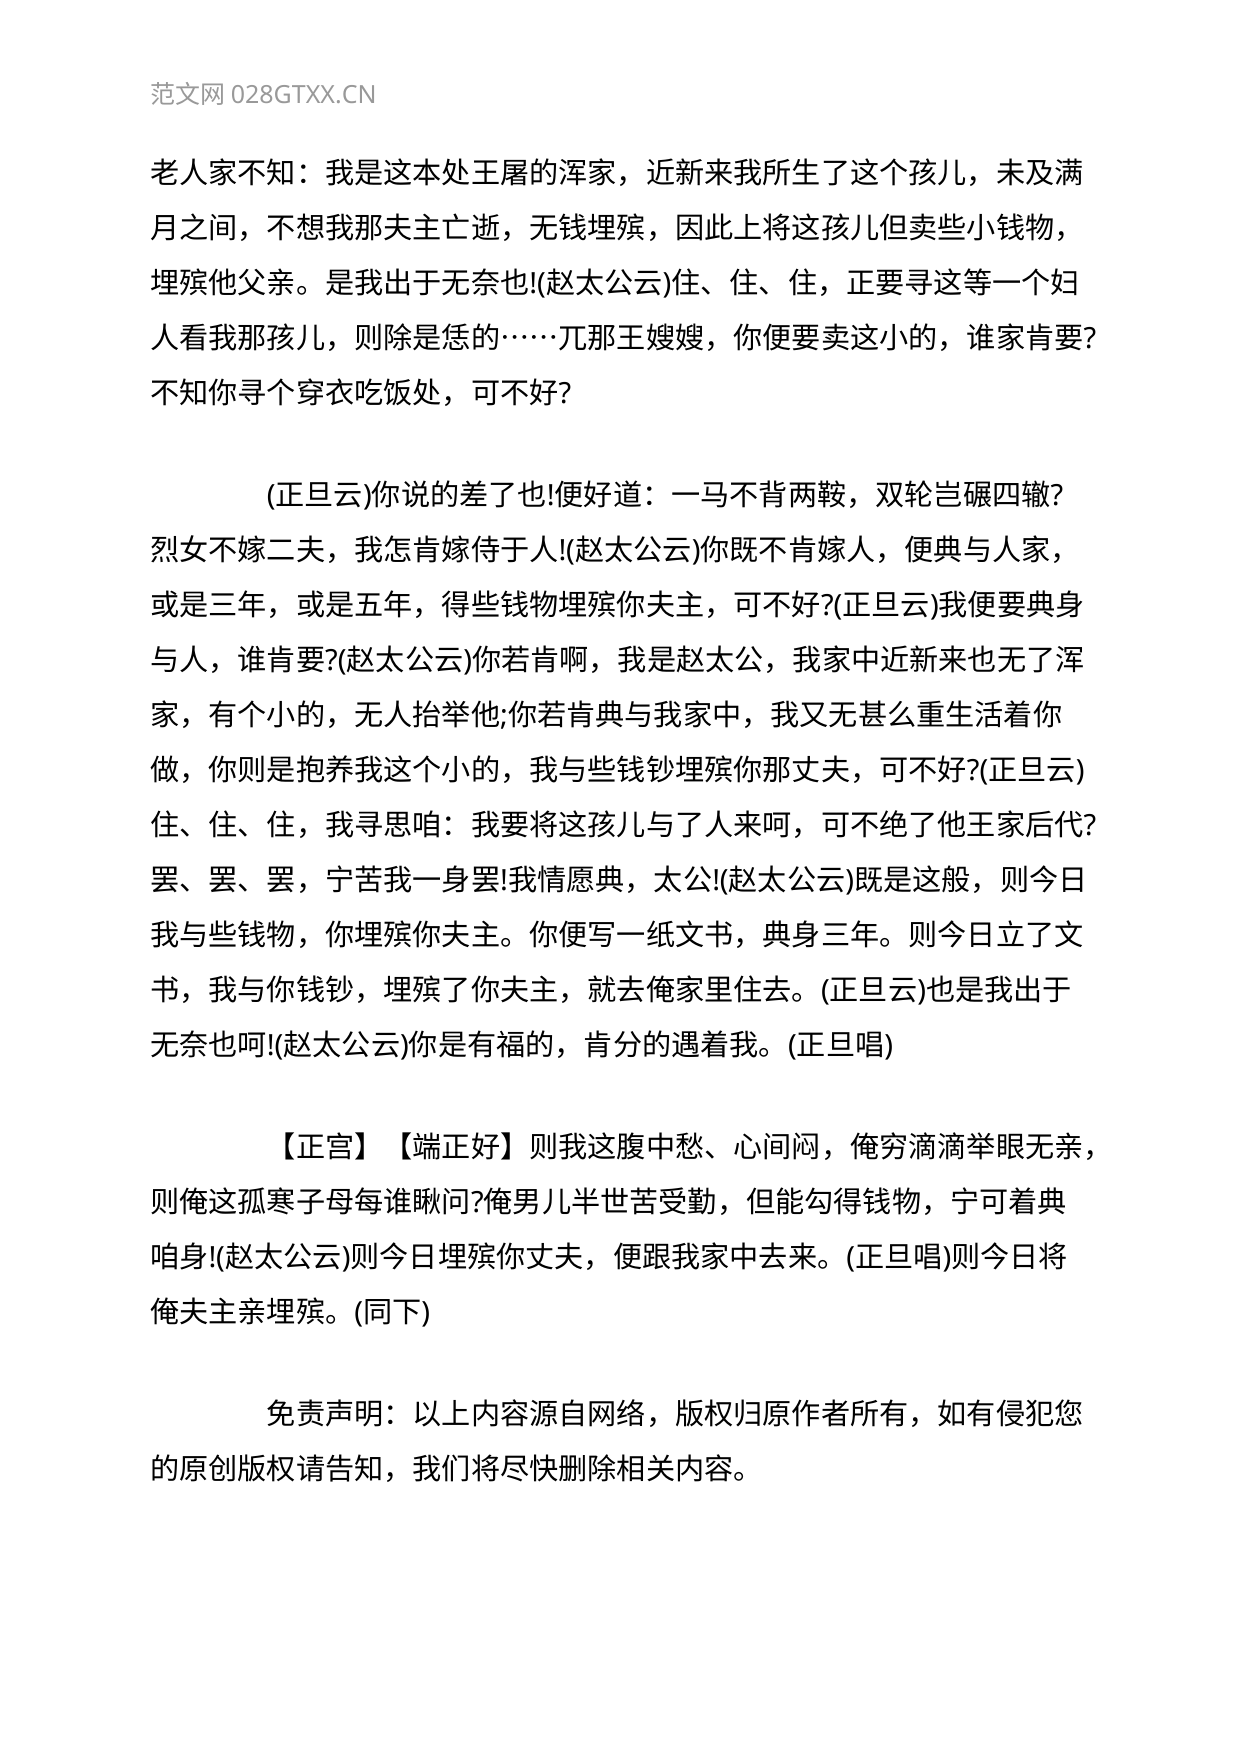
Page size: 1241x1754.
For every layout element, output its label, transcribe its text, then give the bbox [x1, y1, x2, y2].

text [150, 150, 1090, 412]
text 【正宫】【端正好】则我这腹中愁、心间闷，俺穷滴滴举眼无亲，则俺这孤寒子母每谁瞅问?俺男儿半世苦受勤，但能勾得钱物，宁可着典咱身!(赵太公云)则今日埋殡你丈夫，便跟我家中去来。(正旦唱)则今日将俺夫主亲埋殡。(同下) [150, 1124, 1090, 1331]
text 免责声明：以上内容源自网络，版权归原作者所有，如有侵犯您的原创版权请告知，我们将尽快删除相关内容。 [150, 1391, 1090, 1488]
text (正旦云)你说的差了也!便好道：一马不背两鞍，双轮岂碾四辙?烈女不嫁二夫，我怎肯嫁侍于人!(赵太公云)你既不肯嫁人，便典与人家，或是三年，或是五年，得些钱物埋殡你夫主，可不好?(正旦云)我便要典身与人，谁肯要?(赵太公云)你若肯啊，我是赵太公，我家中近新来也无了浑家，有个小的，无人抬举他;你若肯典与我家中，我又无甚么重生活着你做，你则是抱养我这个小的，我与些钱钞埋殡你那丈夫，可不好?(正旦云)住、住、住，我寻思咱：我要将这孩儿与了人来呵，可不绝了他王家后代?罢、罢、罢，宁苦我一身罢!我情愿典，太公!(赵太公云)既是这般，则今日我与些钱物，你埋殡你夫主。你便写一纸文书，典身三年。则今日立了文书，我与你钱钞，埋殡了你夫主，就去俺家里住去。(正旦云)也是我出于无奈也呵!(赵太公云)你是有福的，肯分的遇着我。(正旦唱) [150, 472, 1090, 1064]
